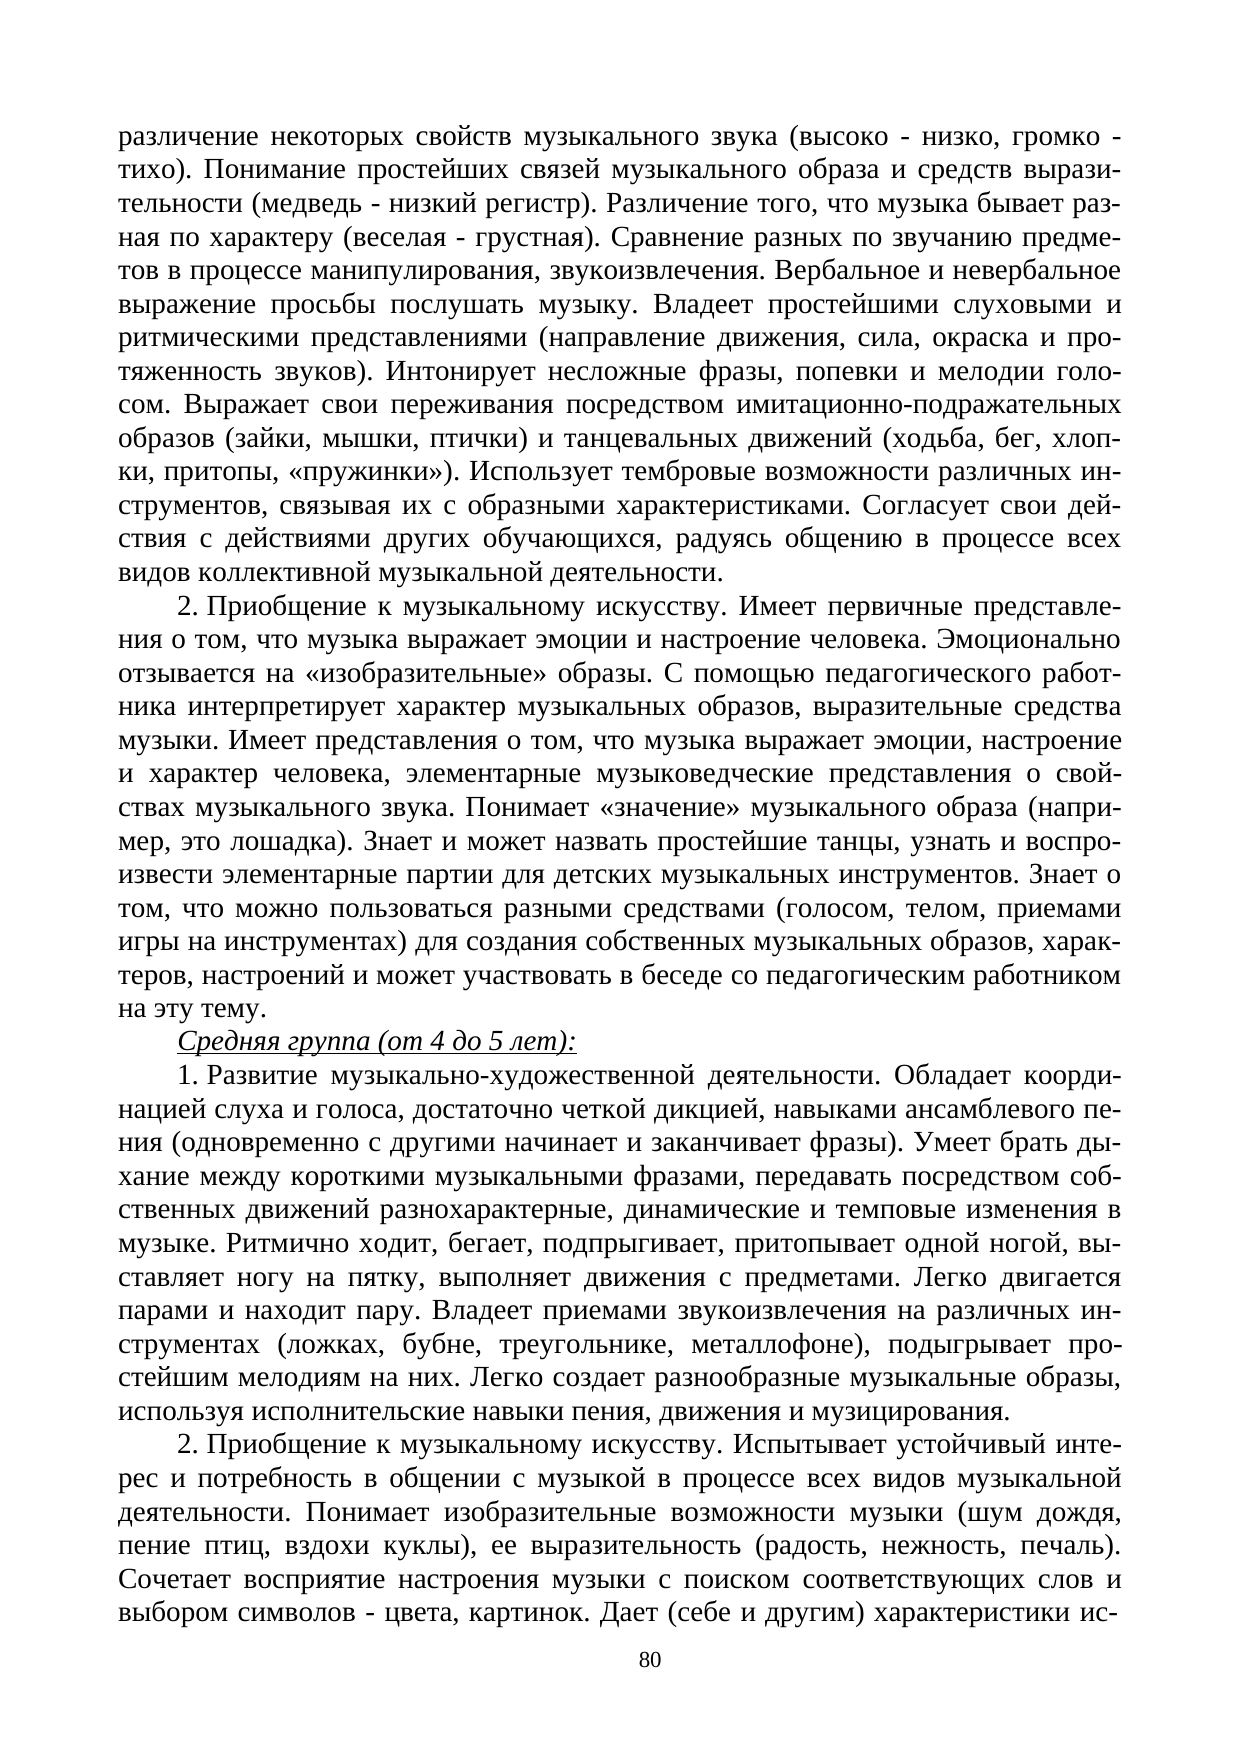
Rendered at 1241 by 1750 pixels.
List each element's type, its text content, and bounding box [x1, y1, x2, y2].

list Приобщение к музыкальному искусству. Испытывает устойчивый инте- рес и потребность в общении с музыкой в процессе всех видов музыкальной деятельности. Понимает изобразительные возможности музыки (шум дождя, пение птиц, вздохи куклы), ее выразительность (радость, нежность, печаль). Сочетает восприятие настроения музыки с поиском соответствующих слов и выбором символов - цвета, картинок. Дает (себе и другим) характеристики ис- [118, 1427, 1123, 1628]
list Приобщение к музыкальному искусству. Имеет первичные представле- ния о том, что музыка выражает эмоции и настроение человека. Эмоционально отзывается на «изобразительные» образы. С помощью педагогического работ- ника интерпретирует характер музыкальных образов, выразительные средства музыки. Имеет представления о том, что музыка выражает эмоции, настроение и характер человека, элементарные музыковедческие представления о свой- ствах музыкального звука. Понимает «значение» музыкального образа (напри- мер, это лошадка). Знает и может назвать простейшие танцы, узнать и воспро- извести элементарные партии для детских музыкальных инструментов. Знает о том, что можно пользоваться разными средствами (голосом, телом, приемами игры на инструментах) для создания собственных музыкальных образов, харак- теров, настроений и может участвовать в беседе со педагогическим работником на эту тему. [118, 588, 1122, 1024]
text различение некоторых свойств музыкального звука (высоко - низко, громко - тихо). Понимание простейших связей музыкального образа и средств вырази- тельности (медведь - низкий регистр). Различение того, что музыка бывает раз- ная по характеру (веселая - грустная). Сравнение разных по звучанию предме- тов в процессе манипулирования, звукоизвлечения. Вербальное и невербальное выражение просьбы послушать музыку. Владеет простейшими слуховыми и ритмическими представлениями (направление движения, сила, окраска и про- тяженность звуков). Интонирует несложные фразы, попевки и мелодии голо- сом. Выражает свои переживания посредством имитационно-подражательных образов (зайки, мышки, птички) и танцевальных движений (ходьба, бег, хлоп- ки, притопы, «пружинки»). Использует тембровые возможности различных ин- струментов, связывая их с образными характеристиками. Согласует свои дей- ствия с действиями других обучающихся, радуясь общению в процессе всех видов коллективной музыкальной деятельности. [118, 118, 1123, 588]
list Развитие музыкально-художественной деятельности. Обладает коорди- нацией слуха и голоса, достаточно четкой дикцией, навыками ансамблевого пе- ния (одновременно с другими начинает и заканчивает фразы). Умеет брать ды- хание между короткими музыкальными фразами, передавать посредством соб- ственных движений разнохарактерные, динамические и темповые изменения в музыке. Ритмично ходит, бегает, подпрыгивает, притопывает одной ногой, вы- ставляет ногу на пятку, выполняет движения с предметами. Легко двигается парами и находит пару. Владеет приемами звукоизвлечения на различных ин- струментах (ложках, бубне, треугольнике, металлофоне), подыгрывает про- стейшим мелодиям на них. Легко создает разнообразные музыкальные образы, используя исполнительские навыки пения, движения и музицирования. [118, 1057, 1122, 1426]
text Средняя группа (от 4 до 5 лет): [177, 1024, 1182, 1057]
